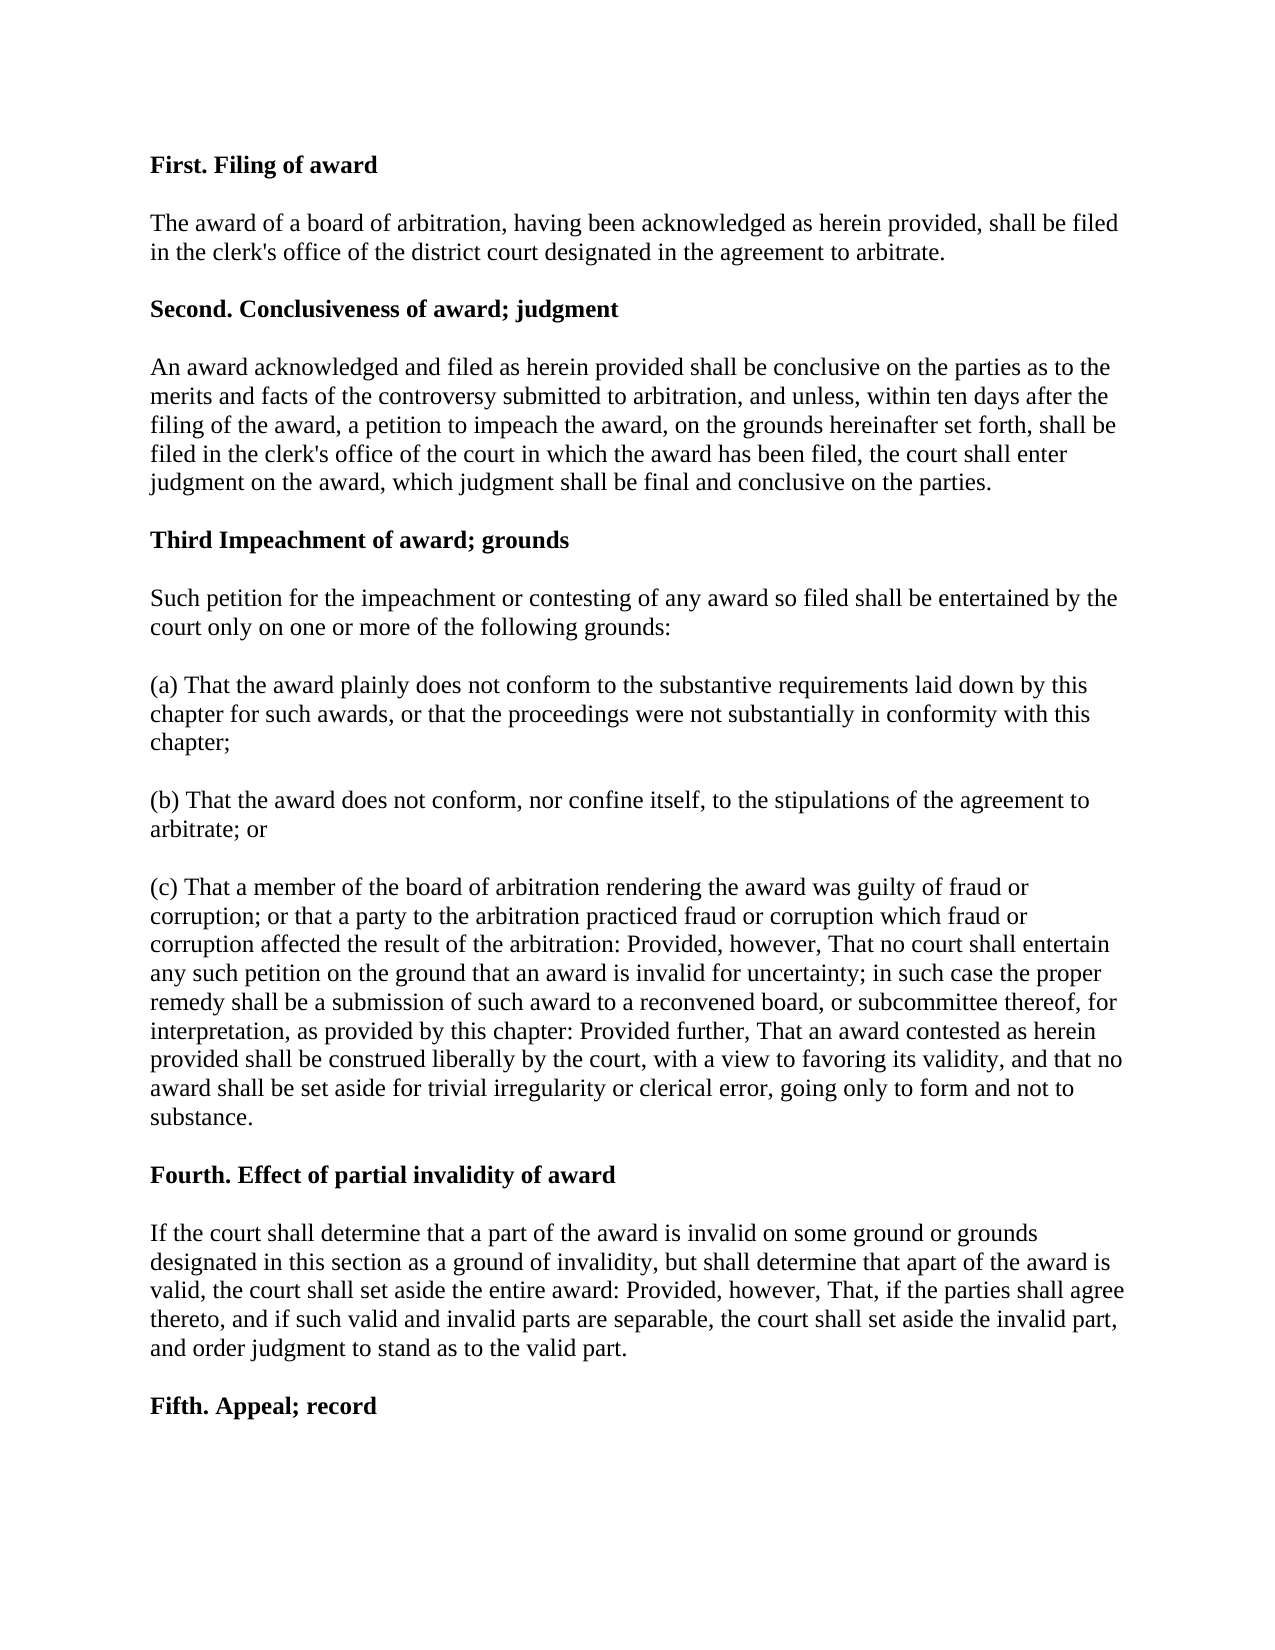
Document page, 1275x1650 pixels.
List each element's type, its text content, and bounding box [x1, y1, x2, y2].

text (c) That a member of the board of arbitration rendering the award was guilty of fraud or corruption; or that a party to the arbitration practiced fraud or corruption which fraud or corruption affected the result of the arbitration: Provided, however, That no court shall entertain any such petition on the ground that an award is invalid for uncertainty; in such case the proper remedy shall be a submission of such award to a reconvened board, or subcommittee thereof, for interpretation, as provided by this chapter: Provided further, That an award contested as herein provided shall be construed liberally by the court, with a view to favoring its validity, and that no award shall be set aside for trivial irregularity or clerical error, going only to form and not to substance. [150, 872, 1125, 1131]
text (a) That the award plainly does not conform to the substantive requirements laid down by this chapter for such awards, or that the proceedings were not substantially in conformity with this chapter; [150, 670, 1125, 756]
text An award acknowledged and filed as herein provided shall be conclusive on the parties as to the merits and facts of the controversy submitted to arbitration, and unless, within ten days after the filing of the award, a petition to impeach the award, on the grounds hereinafter set forth, shall be filed in the clerk's office of the court in which the award has been filed, the court shall enter judgment on the award, which judgment shall be final and conclusive on the parties. [150, 352, 1125, 496]
text Third Impeachment of award; grounds [150, 525, 1125, 554]
text First. Filing of award [150, 150, 1125, 179]
text The award of a board of arbitration, having been acknowledged as herein provided, shall be filed in the clerk's office of the district court designated in the agreement to arbitrate. [150, 208, 1125, 265]
text Fourth. Effect of partial invalidity of award [150, 1160, 1125, 1189]
text Second. Conclusiveness of award; judgment [150, 294, 1125, 323]
text Fifth. Appeal; record [150, 1391, 1125, 1419]
text If the court shall determine that a part of the award is invalid on some ground or grounds designated in this section as a ground of invalidity, but shall determine that apart of the award is valid, the court shall set aside the entire award: Provided, however, That, if the parties shall agree thereto, and if such valid and invalid parts are separable, the court shall set aside the invalid part, and order judgment to stand as to the valid part. [150, 1218, 1125, 1362]
text (b) That the award does not conform, nor confine itself, to the stipulations of the agreement to arbitrate; or [150, 785, 1125, 843]
text Such petition for the impeachment or contesting of any award so filed shall be entertained by the court only on one or more of the following grounds: [150, 583, 1125, 641]
